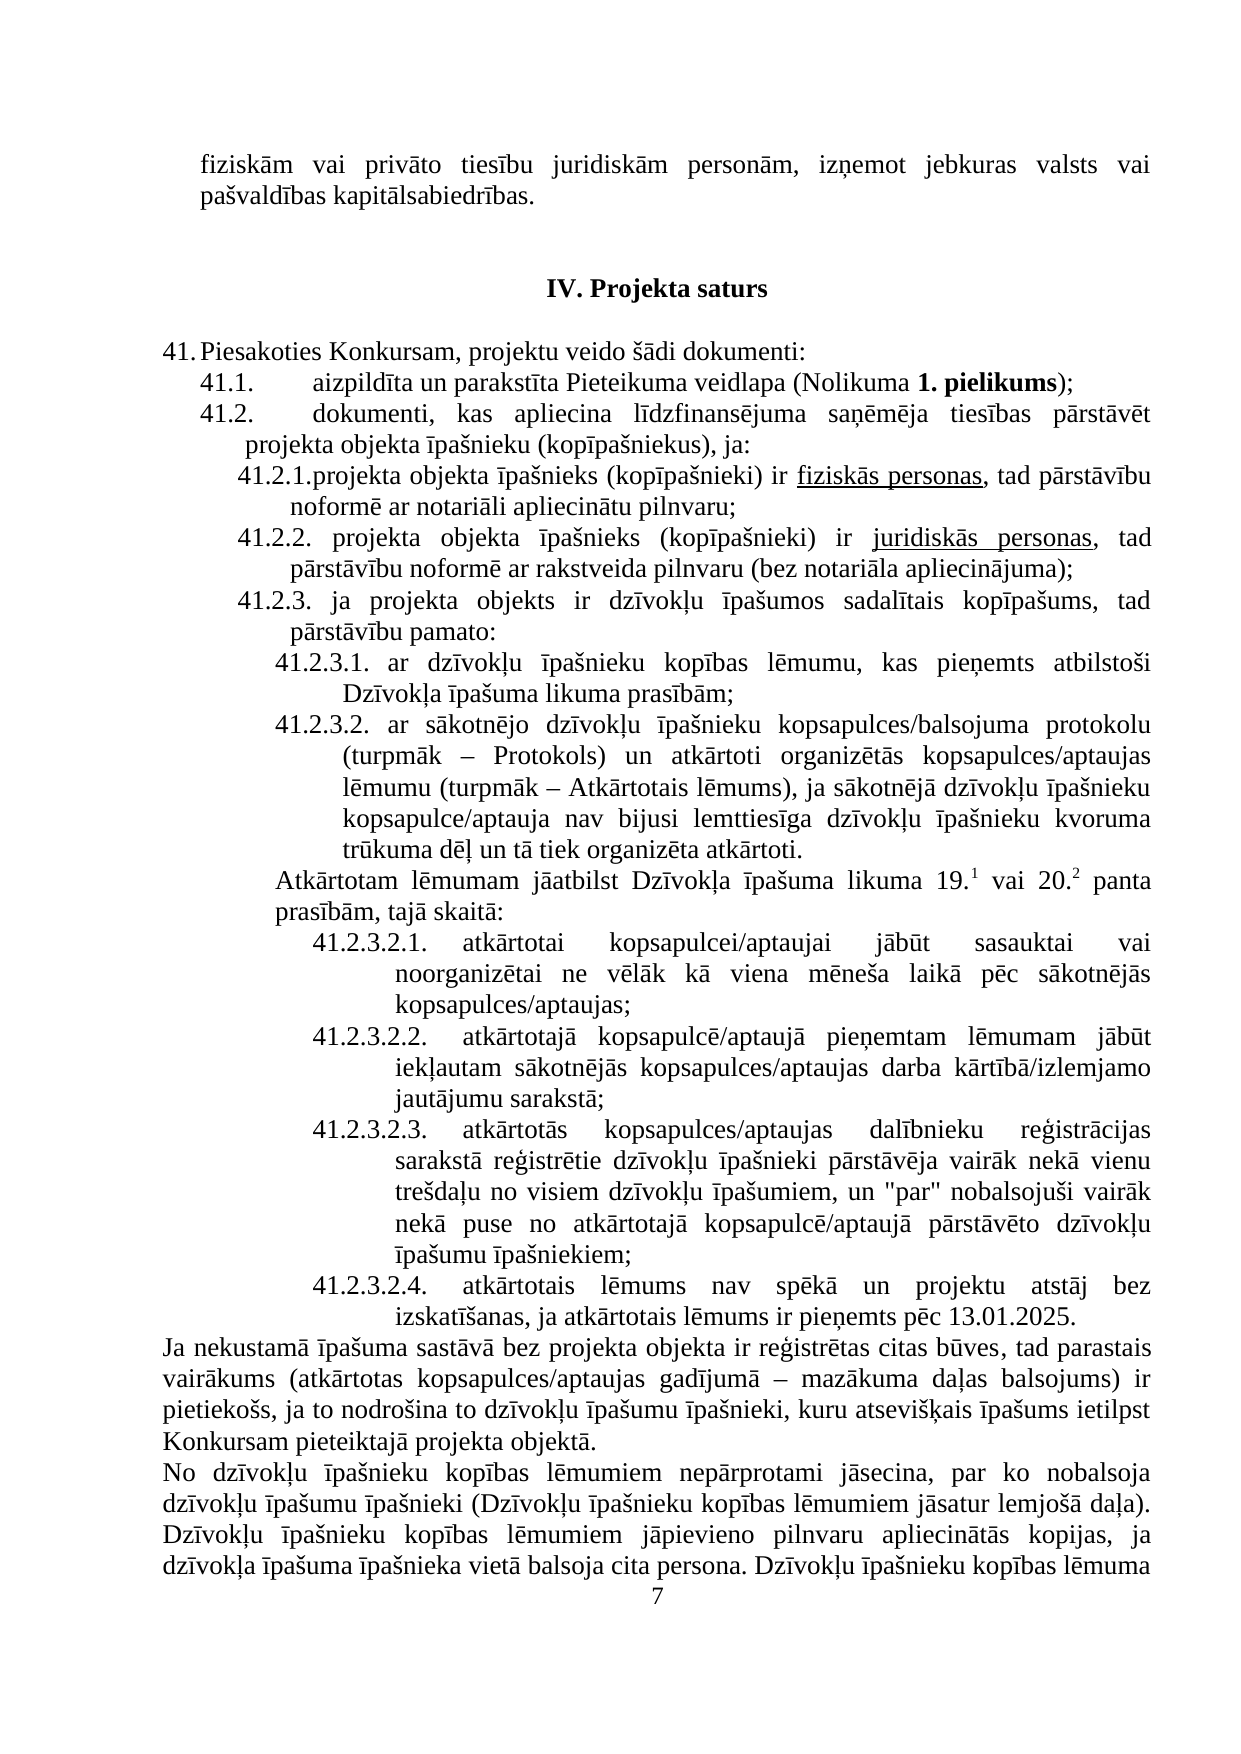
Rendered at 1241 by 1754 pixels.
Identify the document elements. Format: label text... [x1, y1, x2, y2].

list dokumenti, kas apliecina līdzfinansējuma saņēmēja tiesības pārstāvēt projekta objekta īpašnieku (kopīpašniekus), ja: [200, 397, 1152, 459]
list atkārtotajā kopsapulcē/aptaujā pieņemtam lēmumam jābūt iekļautam sākotnējās kopsapulces/aptaujas darba kārtībā/izlemjamo jautājumu sarakstā; [312, 1020, 1152, 1113]
list projekta objekta īpašnieks (kopīpašnieki) ir juridiskās personas, tad pārstāvību noformē ar rakstveida pilnvaru (bez notariāla apliecinājuma); [237, 521, 1152, 584]
list projekta objekta īpašnieks (kopīpašnieki) ir fiziskās personas, tad pārstāvību noformē ar notariāli apliecinātu pilnvaru; [237, 459, 1152, 521]
list aizpildīta un parakstīta Pieteikuma veidlapa (Nolikuma 1. pielikums); [200, 366, 1152, 397]
text Atkārtotam lēmumam jāatbilst Dzīvokļa īpašuma likuma 19.1 vai 20.2 panta prasībām, tajā skaitā: [275, 864, 1152, 926]
list atkārtotais lēmums nav spēkā un projektu atstāj bez izskatīšanas, ja atkārtotais lēmums ir pieņemts pēc 13.01.2025. [312, 1269, 1152, 1331]
list ja projekta objekts ir dzīvokļu īpašumos sadalītais kopīpašums, tad pārstāvību pamato: [237, 584, 1152, 646]
list ar dzīvokļu īpašnieku kopības lēmumu, kas pieņemts atbilstoši Dzīvokļa īpašuma likuma prasībām; [275, 646, 1152, 708]
text IV. Projekta saturs [162, 272, 1152, 303]
list Piesakoties Konkursam, projektu veido šādi dokumenti: [162, 334, 1152, 366]
list atkārtotai kopsapulcei/aptaujai jābūt sasauktai vai noorganizētai ne vēlāk kā viena mēneša laikā pēc sākotnējās kopsapulces/aptaujas; [312, 926, 1152, 1020]
list ar sākotnējo dzīvokļu īpašnieku kopsapulces/balsojuma protokolu (turpmāk – Protokols) un atkārtoti organizētās kopsapulces/aptaujas lēmumu (turpmāk – Atkārtotais lēmums), ja sākotnējā dzīvokļu īpašnieku kopsapulce/aptauja nav bijusi lemttiesīga dzīvokļu īpašnieku kvoruma trūkuma dēļ un tā tiek organizēta atkārtoti. [275, 708, 1152, 864]
list atkārtotās kopsapulces/aptaujas dalībnieku reģistrācijas sarakstā reģistrētie dzīvokļu īpašnieki pārstāvēja vairāk nekā vienu trešdaļu no visiem dzīvokļu īpašumiem, un "par" nobalsojuši vairāk nekā puse no atkārtotajā kopsapulcē/aptaujā pārstāvēto dzīvokļu īpašumu īpašniekiem; [312, 1113, 1152, 1269]
text Ja nekustamā īpašuma sastāvā bez projekta objekta ir reģistrētas citas būves, tad parastais vairākums (atkārtotas kopsapulces/aptaujas gadījumā – mazākuma daļas balsojums) ir pietiekošs, ja to nodrošina to dzīvokļu īpašumu īpašnieki, kuru atsevišķais īpašums ietilpst Konkursam pieteiktajā projekta objektā. [162, 1331, 1152, 1456]
